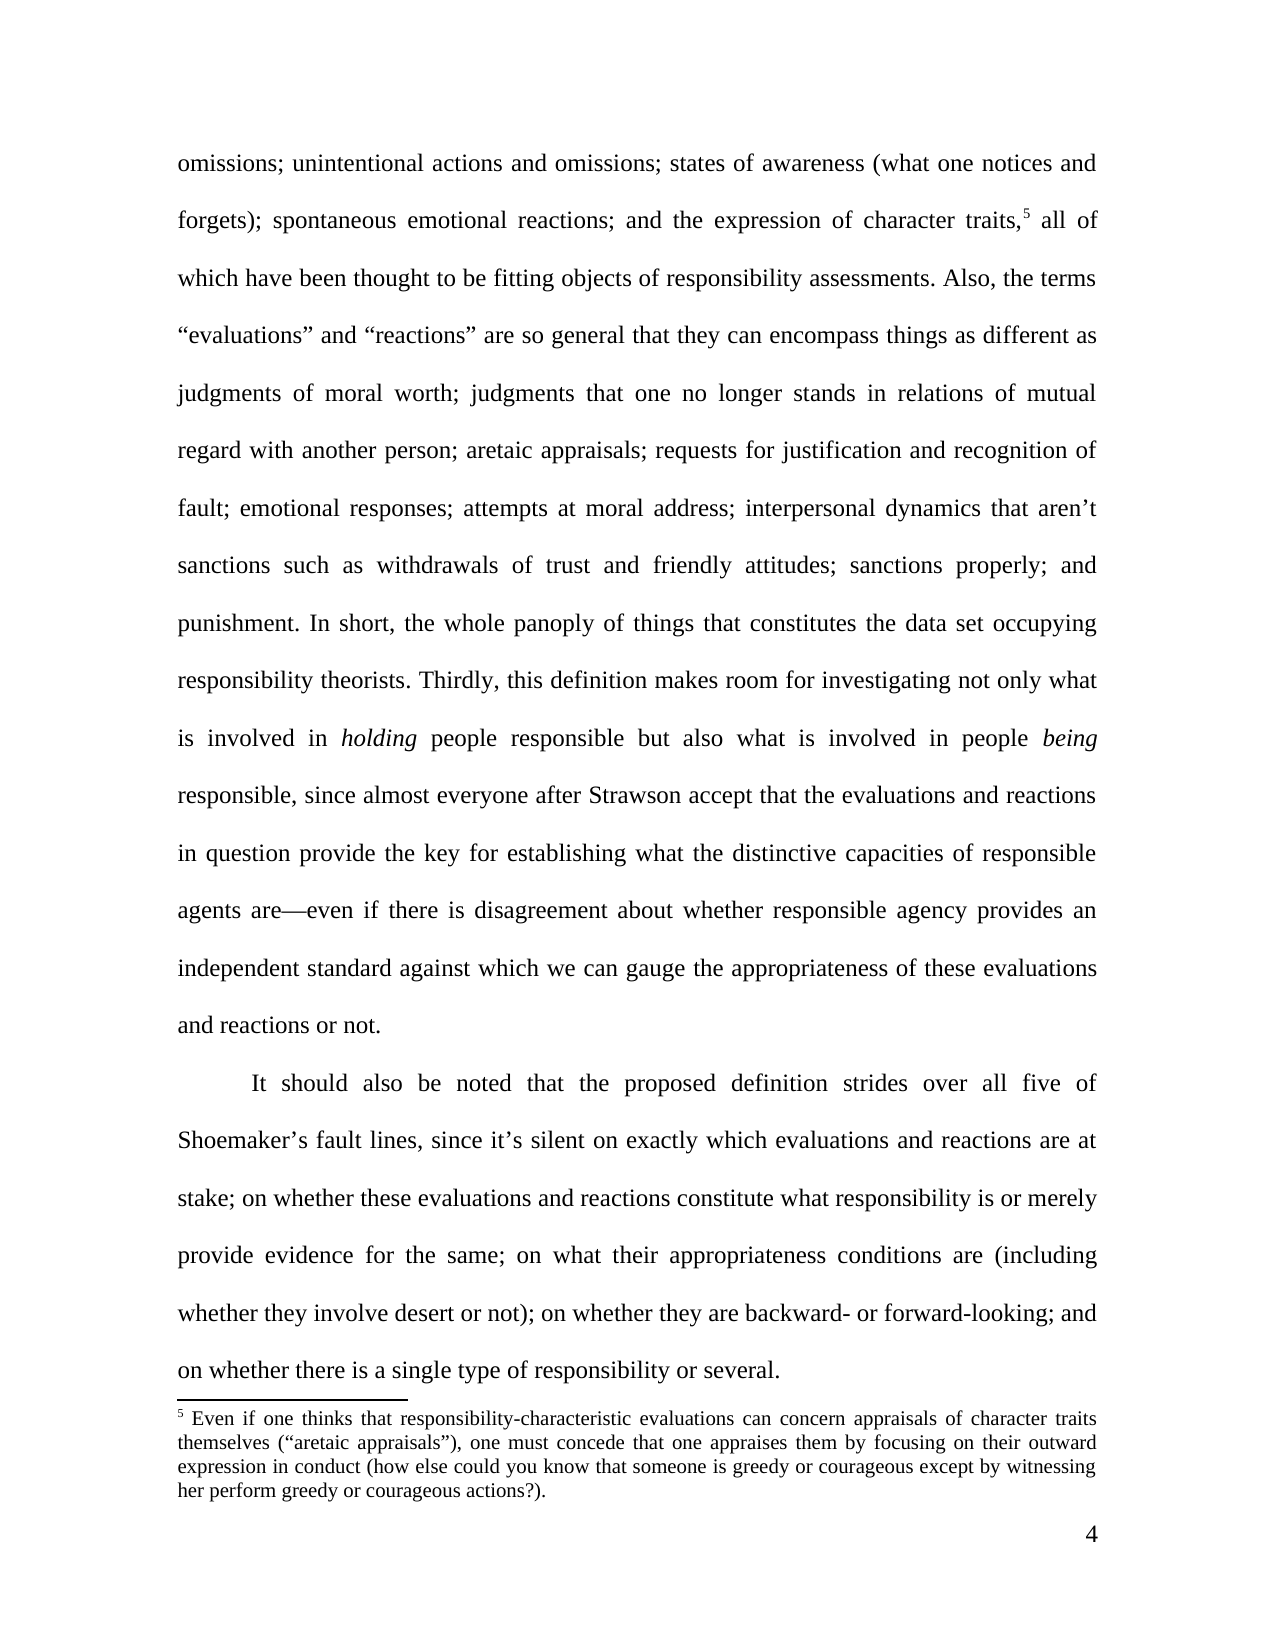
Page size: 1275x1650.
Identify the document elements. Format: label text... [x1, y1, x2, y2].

text It should also be noted that the proposed definition strides over all five of Shoemaker’s fault lines, since it’s silent on exactly which evaluations and reactions are at stake; on whether these evaluations and reactions constitute what responsibility is or merely provide evidence for the same; on what their appropriateness conditions are (including whether they involve desert or not); on whether they are backward- or forward-looking; and on whether there is a single type of responsibility or several. [177, 1068, 1098, 1384]
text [177, 148, 1098, 1039]
